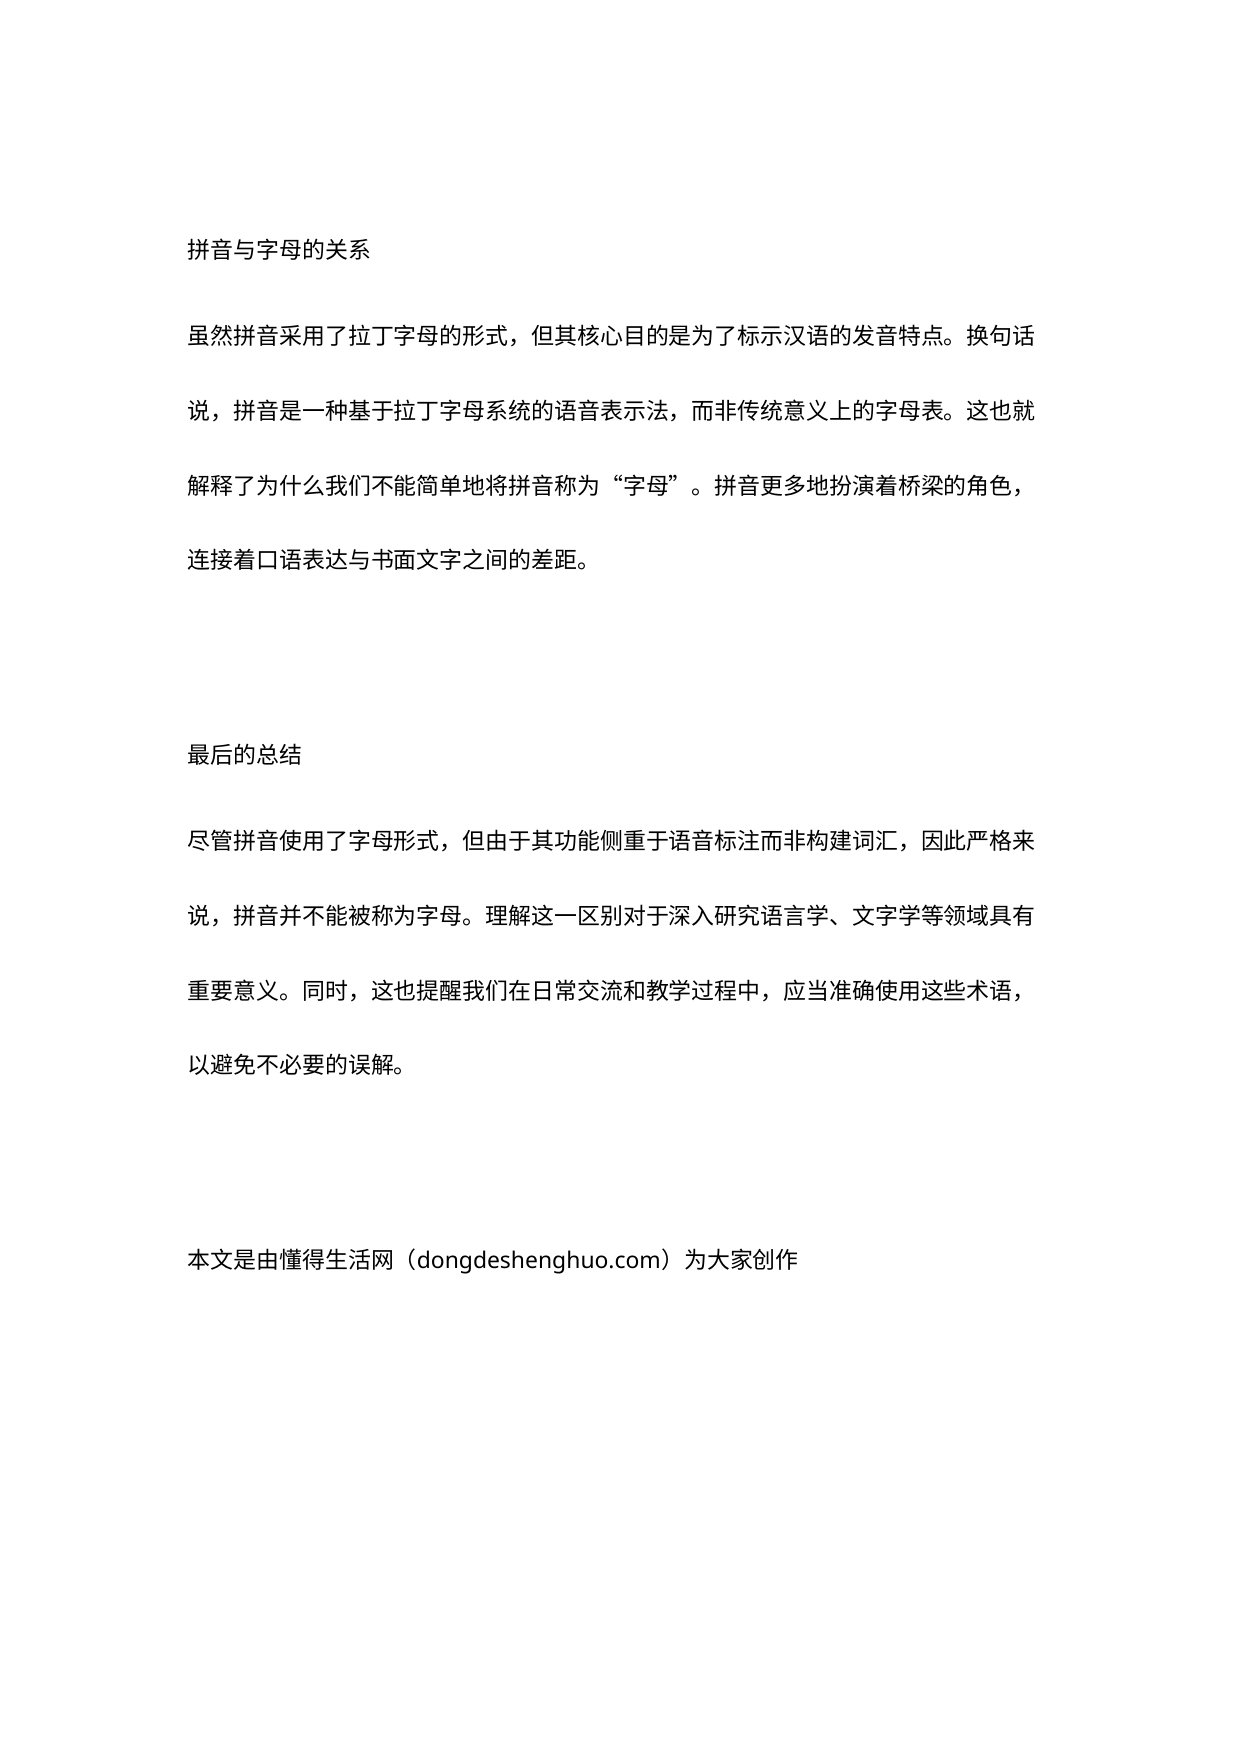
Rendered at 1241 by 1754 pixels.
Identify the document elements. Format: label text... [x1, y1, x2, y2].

text 本文是由懂得生活网（dongdeshenghuo.com）为大家创作 [187, 1226, 1053, 1291]
text 尽管拼音使用了字母形式，但由于其功能侧重于语音标注而非构建词汇，因此严格来说，拼音并不能被称为字母。理解这一区别对于深入研究语言学、文字学等领域具有重要意义。同时，这也提醒我们在日常交流和教学过程中，应当准确使用这些术语，以避免不必要的误解。 [187, 807, 1053, 1096]
text 拼音与字母的关系 [187, 216, 1053, 281]
text 最后的总结 [187, 721, 1053, 786]
text 虽然拼音采用了拉丁字母的形式，但其核心目的是为了标示汉语的发音特点。换句话说，拼音是一种基于拉丁字母系统的语音表示法，而非传统意义上的字母表。这也就解释了为什么我们不能简单地将拼音称为“字母”。拼音更多地扮演着桥梁的角色，连接着口语表达与书面文字之间的差距。 [187, 302, 1053, 591]
